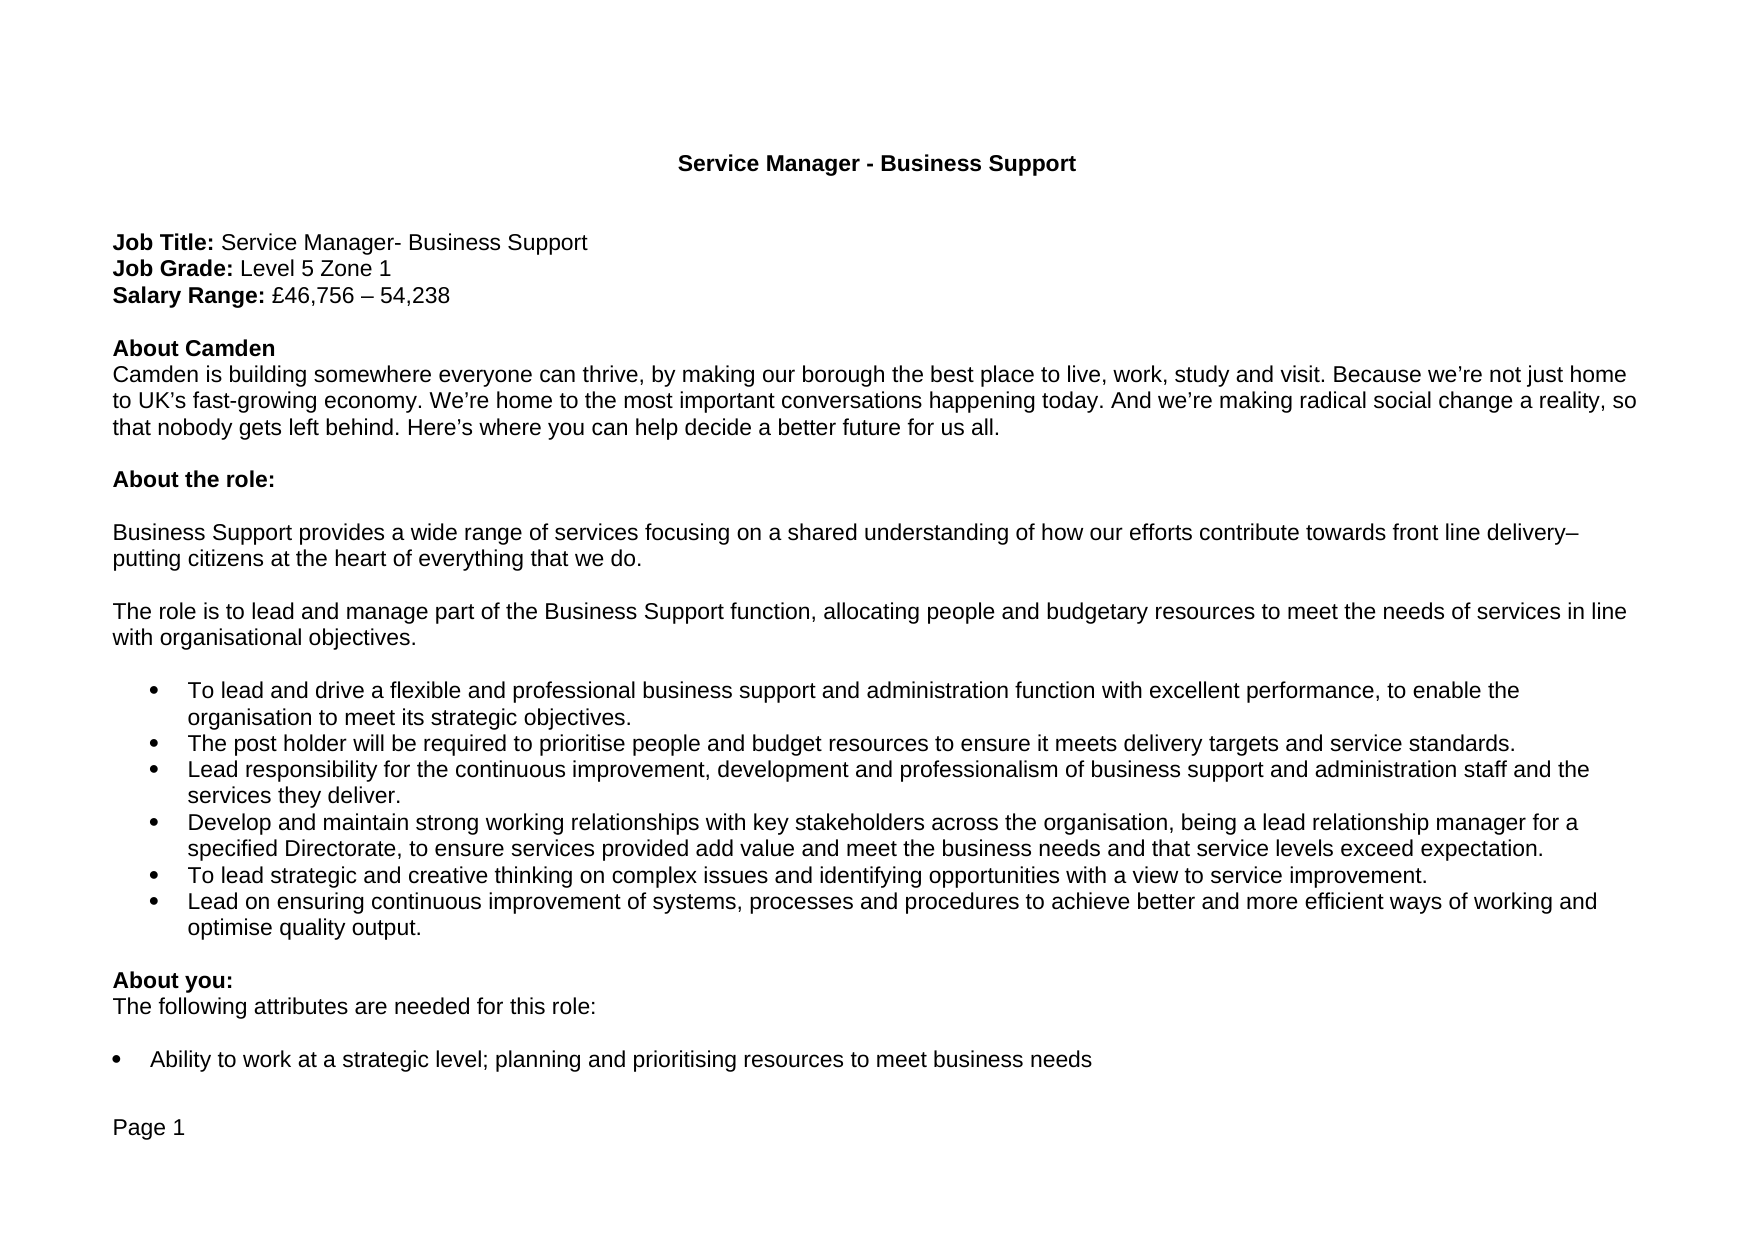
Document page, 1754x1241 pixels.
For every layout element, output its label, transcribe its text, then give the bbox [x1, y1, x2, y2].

list Lead responsibility for the continuous improvement, development and professionalism of business support and administration staff and the services they deliver. [150, 756, 1641, 809]
text The following attributes are needed for this role: [112, 993, 1641, 1020]
list Lead on ensuring continuous improvement of systems, processes and procedures to achieve better and more efficient ways of working and optimise quality output. [150, 888, 1641, 941]
text Camden is building somewhere everyone can thrive, by making our borough the best place to live, work, study and visit. Because we’re not just home to UK’s fast-growing economy. We’re home to the most important conversations happening today. And we’re making radical social change a reality, so that nobody gets left behind. Here’s where you can help decide a better future for us all. [112, 361, 1641, 440]
text About Camden [112, 334, 1641, 361]
text About you: [112, 967, 1641, 993]
text Salary Range: £46,756 – 54,238 [112, 282, 1641, 308]
text The role is to lead and manage part of the Business Support function, allocating people and budgetary resources to meet the needs of services in line with organisational objectives. [112, 598, 1641, 651]
list Ability to work at a strategic level; planning and prioritising resources to meet business needs [112, 1046, 1641, 1072]
text Job Title: Service Manager- Business Support [112, 229, 1641, 255]
text Job Grade: Level 5 Zone 1 [112, 255, 1641, 282]
list To lead strategic and creative thinking on complex issues and identifying opportunities with a view to service improvement. [150, 862, 1641, 888]
list Develop and maintain strong working relationships with key stakeholders across the organisation, being a lead relationship manager for a specified Directorate, to ensure services provided add value and meet the business needs and that service levels exceed expectation. [150, 809, 1641, 862]
text About the role: [112, 466, 1641, 493]
list The post holder will be required to prioritise people and budget resources to ensure it meets delivery targets and service standards. [150, 730, 1641, 756]
text Business Support provides a wide range of services focusing on a shared understanding of how our efforts contribute towards front line delivery– putting citizens at the heart of everything that we do. [112, 519, 1641, 572]
list To lead and drive a flexible and professional business support and administration function with excellent performance, to enable the organisation to meet its strategic objectives. [150, 677, 1641, 730]
text Service Manager - Business Support [112, 150, 1641, 176]
